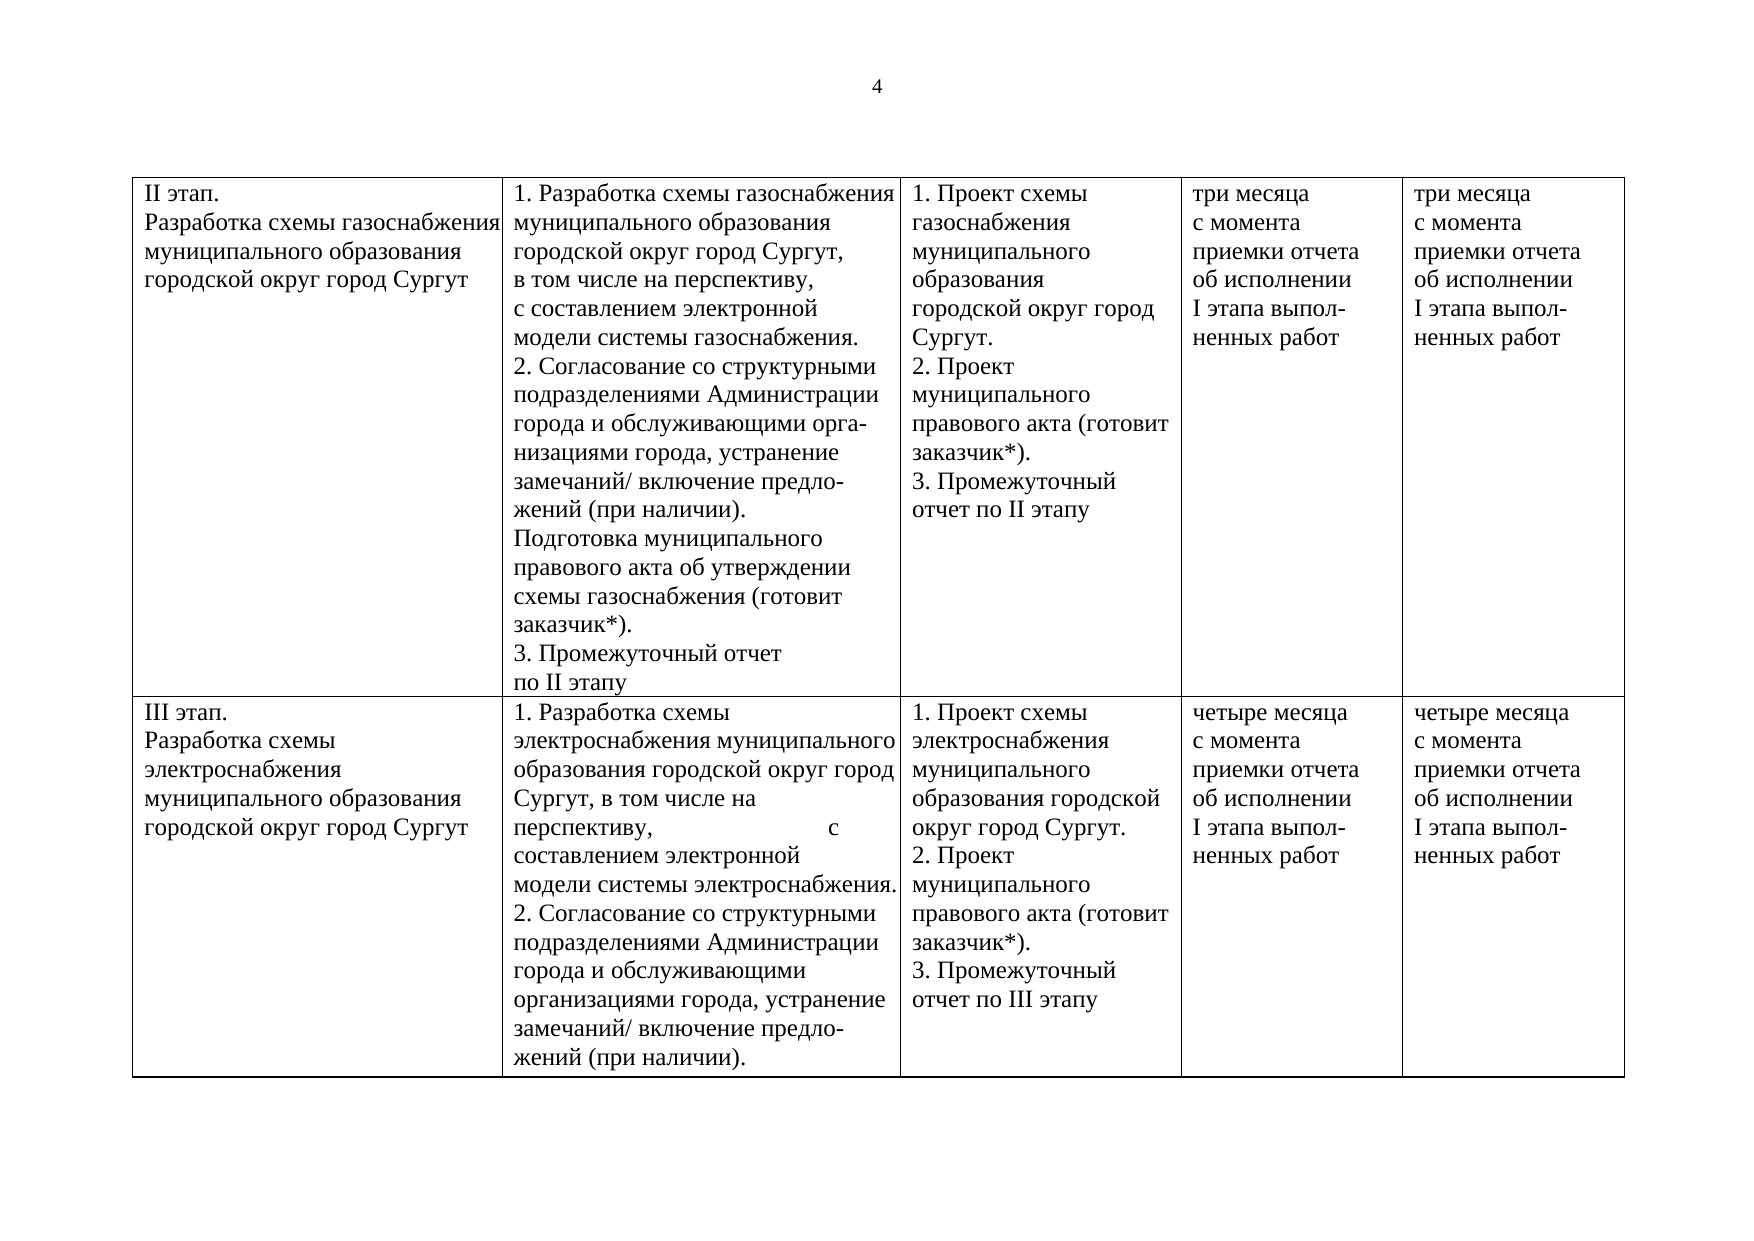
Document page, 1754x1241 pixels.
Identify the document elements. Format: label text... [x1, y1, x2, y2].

table_cell 1. Разработка схемы электроснабжения муниципального образования городской округ город Сургут, в том числе на перспективу, с составлением электронной модели системы электроснабжения. 2. Согласование со структурными подразделениями Администрации города и обслуживающими организациями города, устранение замечаний/ включение предло- жений (при наличии). [503, 697, 900, 1076]
table_cell III этап. Разработка схемы электроснабжения муниципального образования городской округ город Сургут [133, 697, 502, 1076]
table_cell 1. Разработка схемы газоснабжения муниципального образования городской округ город Сургут, в том числе на перспективу, с составлением электронной модели системы газоснабжения. 2. Согласование со структурными подразделениями Администрации города и обслуживающими орга-низациями города, устранение замечаний/ включение предло- жений (при наличии). Подготовка муниципального правового акта об утверждении схемы газоснабжения (готовит заказчик*). 3. Промежуточный отчет по II этапу [503, 178, 900, 696]
table_cell 1. Проект схемы электроснабжения муниципального образования городской округ город Сургут. 2. Проект муниципального правового акта (готовит заказчик*). 3. Промежуточный отчет по III этапу [901, 697, 1181, 1076]
table_cell три месяца с момента приемки отчета об исполнении I этапа выпол- ненных работ [1403, 178, 1624, 696]
table_cell 1. Проект схемы газоснабжения муниципального образования городской округ город Сургут. 2. Проект муниципального правового акта (готовит заказчик*). 3. Промежуточный отчет по II этапу [901, 178, 1181, 696]
table_cell три месяца с момента приемки отчета об исполнении I этапа выпол- ненных работ [1182, 178, 1402, 696]
table_cell четыре месяца с момента приемки отчета об исполнении I этапа выпол-ненных работ [1403, 697, 1624, 1076]
table_cell четыре месяца с момента приемки отчета об исполнении I этапа выпол- ненных работ [1182, 697, 1402, 1076]
table_cell II этап. Разработка схемы газоснабжения муниципального образования городской округ город Сургут [133, 178, 502, 696]
